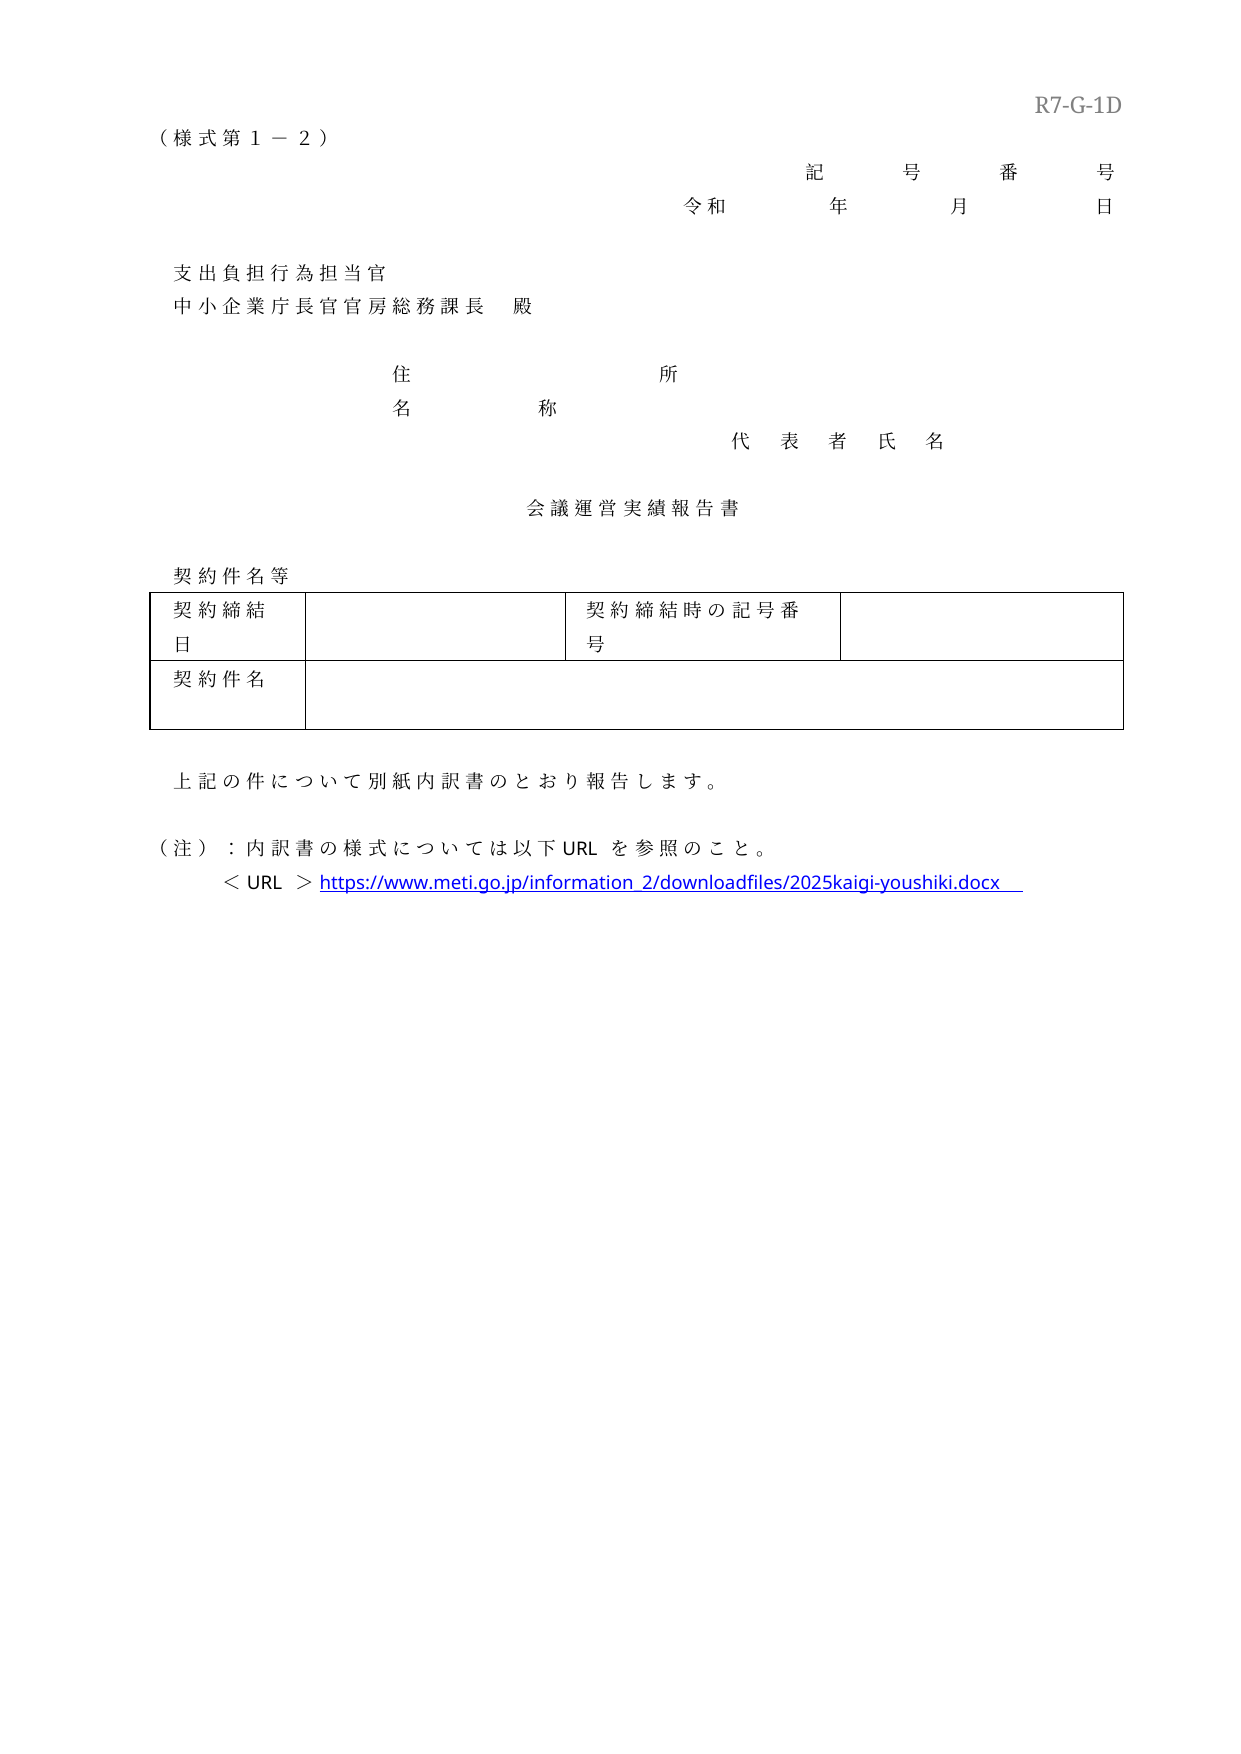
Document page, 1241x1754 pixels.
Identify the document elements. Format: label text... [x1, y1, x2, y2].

text 会議運営実績報告書 [149, 491, 1120, 524]
text 支出負担行為担当官 [149, 255, 1120, 289]
table_header 契約締結日 [151, 593, 305, 660]
table_cell 契約件名 [151, 661, 305, 728]
table_cell [306, 661, 1123, 728]
table_header 契約締結時の記号番号 [566, 593, 840, 660]
text 中小企業庁長官官房総務課長 殿 [149, 289, 1120, 323]
text 令和 年 月 日 [149, 188, 1120, 222]
text 代 表 者 氏 名 [149, 424, 1120, 457]
text 上記の件について別紙内訳書のとおり報告します。 [149, 763, 1120, 797]
text （注）：内訳書の様式については以下URLを参照のこと。 [149, 831, 1076, 864]
table_header [841, 593, 1123, 660]
table_header [306, 593, 565, 660]
text ＜URL＞https://www.meti.go.jp/information_2/downloadfiles/2025kaigi-youshiki.docx [149, 864, 1076, 898]
text 契約件名等 [149, 558, 1120, 592]
text 名 称 [149, 390, 1120, 424]
text 記 号 番 号 [149, 154, 1120, 188]
text （様式第１－２） [149, 121, 1120, 154]
text 住 所 [149, 356, 1120, 390]
